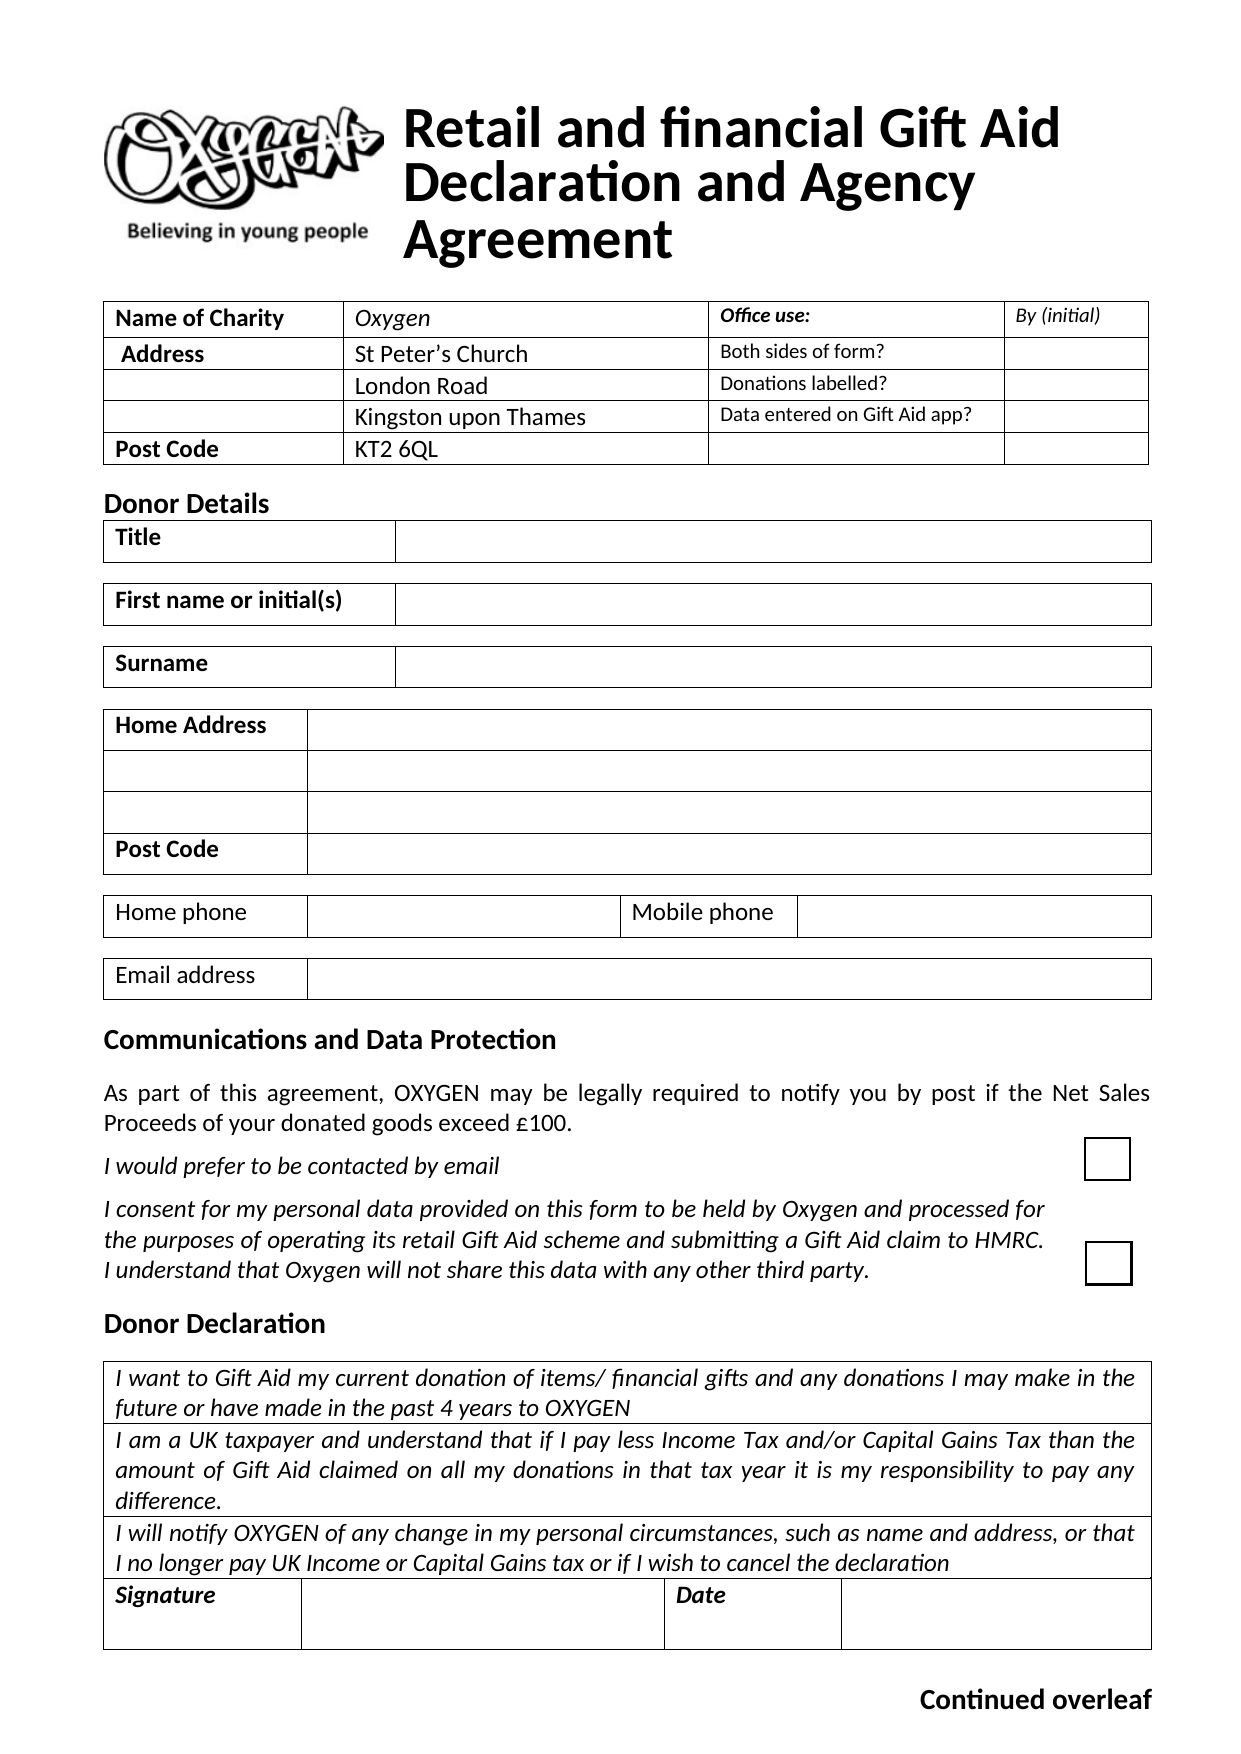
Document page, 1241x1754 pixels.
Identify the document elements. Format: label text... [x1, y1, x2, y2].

table_cell St Peter’s Church [344, 338, 708, 369]
table_cell Data entered on Gift Aid app? [709, 401, 1004, 432]
table_cell Signature [104, 1579, 301, 1649]
text I consent for my personal data provided on this form to be held by Oxygen and processed for the purposes of operating its retail Gift Aid scheme and submitting a Gift Aid claim to HMRC. I understand that Oxygen will not share this data with any other third party. [103, 1193, 1048, 1285]
table_cell [1005, 370, 1148, 400]
table_cell London Road [344, 370, 708, 400]
table_header First name or initial(s) [104, 584, 395, 624]
table_cell Date [665, 1579, 841, 1649]
table_header [396, 521, 1151, 562]
table_cell Address [104, 338, 343, 369]
table_cell [1005, 338, 1148, 369]
picture [103, 101, 384, 257]
table_cell [308, 834, 1151, 874]
table_header Title [104, 521, 395, 562]
text Communications and Data Protection [103, 1021, 1152, 1056]
table_cell [1005, 433, 1148, 463]
table_cell Post Code [104, 834, 307, 874]
table_cell [104, 401, 343, 432]
table_cell [104, 792, 307, 833]
table_header [308, 710, 1151, 750]
table_cell Donations labelled? [709, 370, 1004, 400]
table_header I want to Gift Aid my current donation of items/ financial gifts and any donations I may make in the future or have made in the past 4 years to OXYGEN [104, 1362, 1151, 1423]
table_cell [842, 1579, 1151, 1649]
table_header [396, 647, 1151, 687]
table_header Office use: [709, 302, 1004, 337]
table_cell [302, 1579, 664, 1649]
table_header Oxygen [344, 302, 708, 337]
table_cell [308, 792, 1151, 833]
table_cell [1005, 401, 1148, 432]
table_cell Both sides of form? [709, 338, 1004, 369]
table_header Name of Charity [104, 302, 343, 337]
table_cell [308, 751, 1151, 791]
table_header Home Address [104, 710, 307, 750]
text I would prefer to be contacted by email [103, 1150, 1048, 1181]
table_cell [709, 433, 1004, 463]
table_header [396, 584, 1151, 624]
table_header [798, 896, 1151, 937]
table_cell Post Code [104, 433, 343, 463]
table_cell Kingston upon Thames [344, 401, 708, 432]
table_header Mobile phone [621, 896, 797, 937]
table_header Home phone [104, 896, 307, 937]
table_cell KT2 6QL [344, 433, 708, 463]
table_cell [104, 751, 307, 791]
table_cell I will notify OXYGEN of any change in my personal circumstances, such as name and address, or that I no longer pay UK Income or Capital Gains tax or if I wish to cancel the declaration [104, 1517, 1151, 1578]
table_header [308, 896, 620, 937]
table_header [308, 959, 1151, 999]
text Retail and financial Gift Aid Declaration and Agency Agreement [103, 102, 1152, 273]
text As part of this agreement, OXYGEN may be legally required to notify you by post if the Net Sales Proceeds of your donated goods exceed £100. [103, 1077, 1152, 1138]
table_cell I am a UK taxpayer and understand that if I pay less Income Tax and/or Capital Gains Tax than the amount of Gift Aid claimed on all my donations in that tax year it is my responsibility to pay any difference. [104, 1424, 1151, 1516]
table_cell [104, 370, 343, 400]
table_header Email address [104, 959, 307, 999]
text Donor Details [103, 485, 1152, 520]
text Donor Declaration [103, 1305, 1152, 1341]
table_header By (initial) [1005, 302, 1148, 337]
table_header Surname [104, 647, 395, 687]
